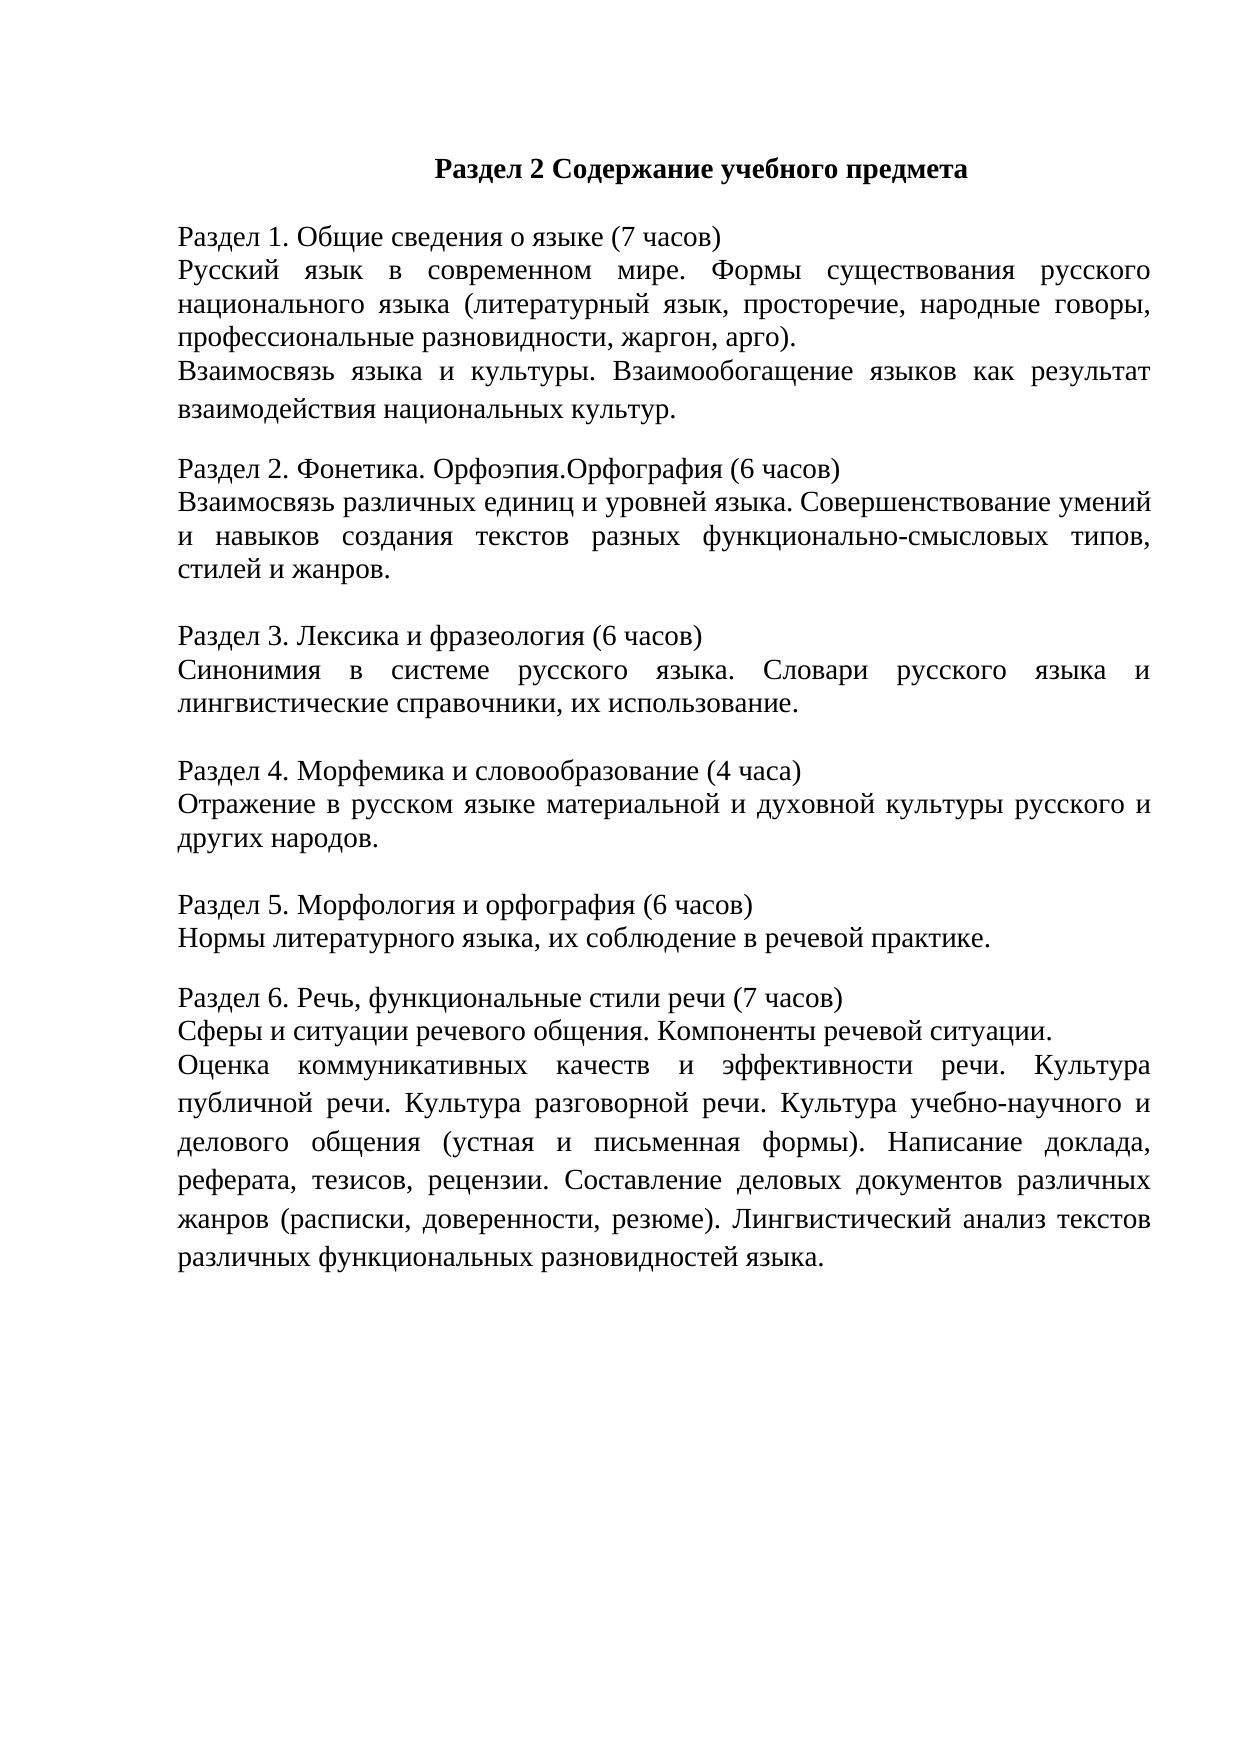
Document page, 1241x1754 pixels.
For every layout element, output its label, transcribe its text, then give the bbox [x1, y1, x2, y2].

text Сферы и ситуации речевого общения. Компоненты речевой ситуации. [177, 1013, 1152, 1047]
text Отражение в русском языке материальной и духовной культуры русского и других народов. [177, 786, 1152, 853]
text Раздел 2. Фонетика. Орфоэпия.Орфография (6 часов) [177, 451, 1152, 484]
text Раздел 4. Морфемика и словообразование (4 часа) [177, 753, 1152, 786]
text Русский язык в современном мире. Формы существования русского национального языка (литературный язык, просторечие, народные говоры, профессиональные разновидности, жаргон, арго). [177, 252, 1152, 353]
text Раздел 2 Содержание учебного предмета [177, 152, 1152, 185]
text Раздел 1. Общие сведения о языке (7 часов) [177, 219, 1152, 252]
text Синонимия в системе русского языка. Словари русского языка и лингвистические справочники, их использование. [177, 652, 1152, 719]
text Оценка коммуникативных качеств и эффективности речи. Культура публичной речи. Культура разговорной речи. Культура учебно-научного и делового общения (устная и письменная формы). Написание доклада, реферата, тезисов, рецензии. Составление деловых документов различных жанров (расписки, доверенности, резюме). Лингвистический анализ текстов различных функциональных разновидностей языка. [177, 1047, 1152, 1273]
text Взаимосвязь различных единиц и уровней языка. Совершенствование умений и навыков создания текстов разных функционально-смысловых типов, стилей и жанров. [177, 484, 1152, 585]
text Взаимосвязь языка и культуры. Взаимообогащение языков как результат взаимодействия национальных культур. [177, 353, 1152, 425]
text Нормы литературного языка, их соблюдение в речевой практике. [177, 920, 1152, 954]
text Раздел 3. Лексика и фразеология (6 часов) [177, 618, 1152, 652]
text Раздел 5. Морфология и орфография (6 часов) [177, 887, 1152, 920]
text Раздел 6. Речь, функциональные стили речи (7 часов) [177, 980, 1152, 1013]
